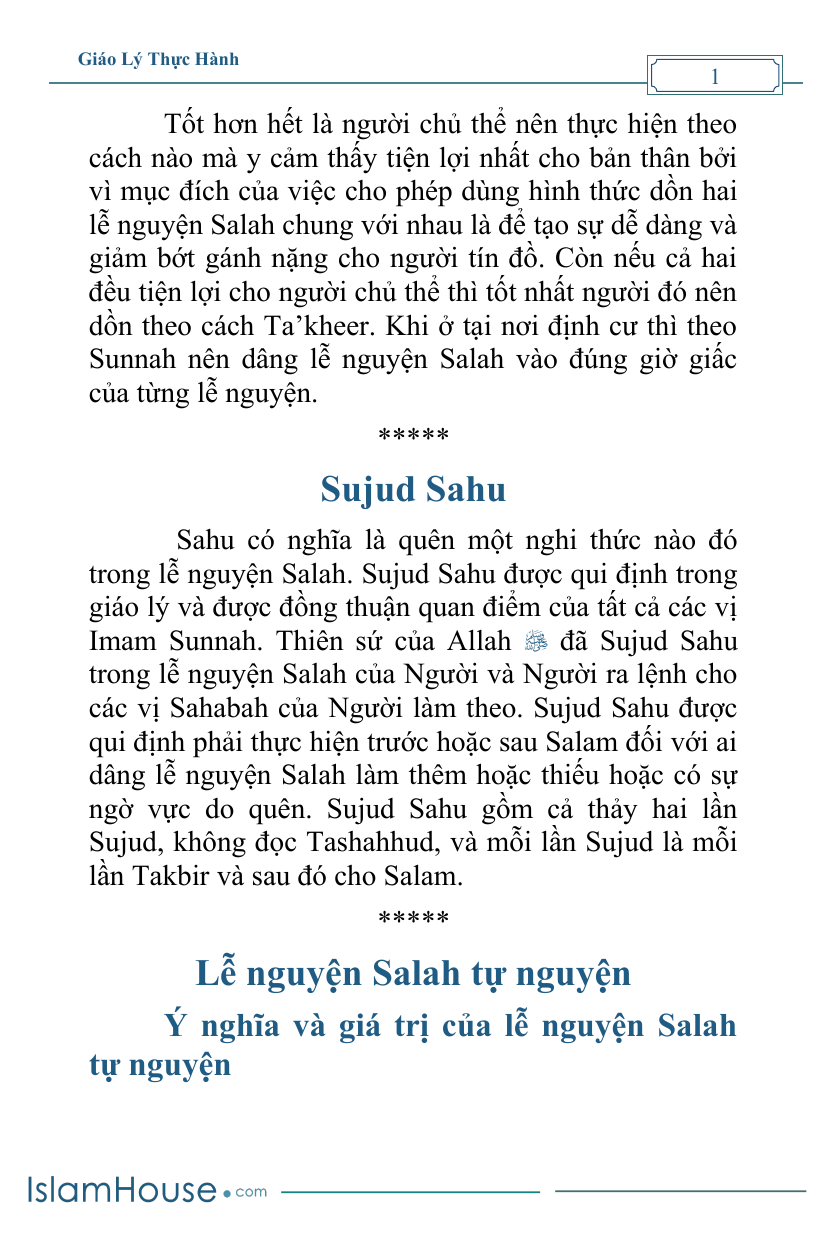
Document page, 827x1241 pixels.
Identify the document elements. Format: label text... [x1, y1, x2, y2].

text Tốt hơn hết là người chủ thể nên thực hiện theo cách nào mà y cảm thấy tiện lợi nhất cho bản thân bởi vì mục đích của việc cho phép dùng hình thức dồn hai lễ nguyện Salah chung với nhau là để tạo sự dễ dàng và giảm bớt gánh nặng cho người tín đồ. Còn nếu cả hai đều tiện lợi cho người chủ thể thì tốt nhất người đó nên dồn theo cách Ta’kheer. Khi ở tại nơi định cư thì theo Sunnah nên dâng lễ nguyện Salah vào đúng giờ giấc của từng lễ nguyện. [89, 106, 738, 408]
picture [548, 1170, 807, 1208]
text ***** [89, 421, 738, 454]
text Lễ nguyện Salah tự nguyện [89, 950, 738, 993]
text Sujud Sahu [89, 467, 738, 510]
text ***** [89, 904, 738, 937]
picture [20, 1171, 541, 1209]
text Ý nghĩa và giá trị của lễ nguyện Salah tự nguyện [89, 1006, 738, 1082]
text Sahu có nghĩa là quên một nghi thức nào đó trong lễ nguyện Salah. Sujud Sahu được qui định trong giáo lý và được đồng thuận quan điểm của tất cả các vị Imam Sunnah. Thiên sứ của Allah đã Sujud Sahu trong lễ nguyện Salah của Người và Người ra lệnh cho các vị Sahabah của Người làm theo. Sujud Sahu được qui định phải thực hiện trước hoặc sau Salam đối với ai dâng lễ nguyện Salah làm thêm hoặc thiếu hoặc có sự ngờ vực do quên. Sujud Sahu gồm cả thảy hai lần Sujud, không đọc Tashahhud, và mỗi lần Sujud là mỗi lần Takbir và sau đó cho Salam. [89, 522, 738, 891]
